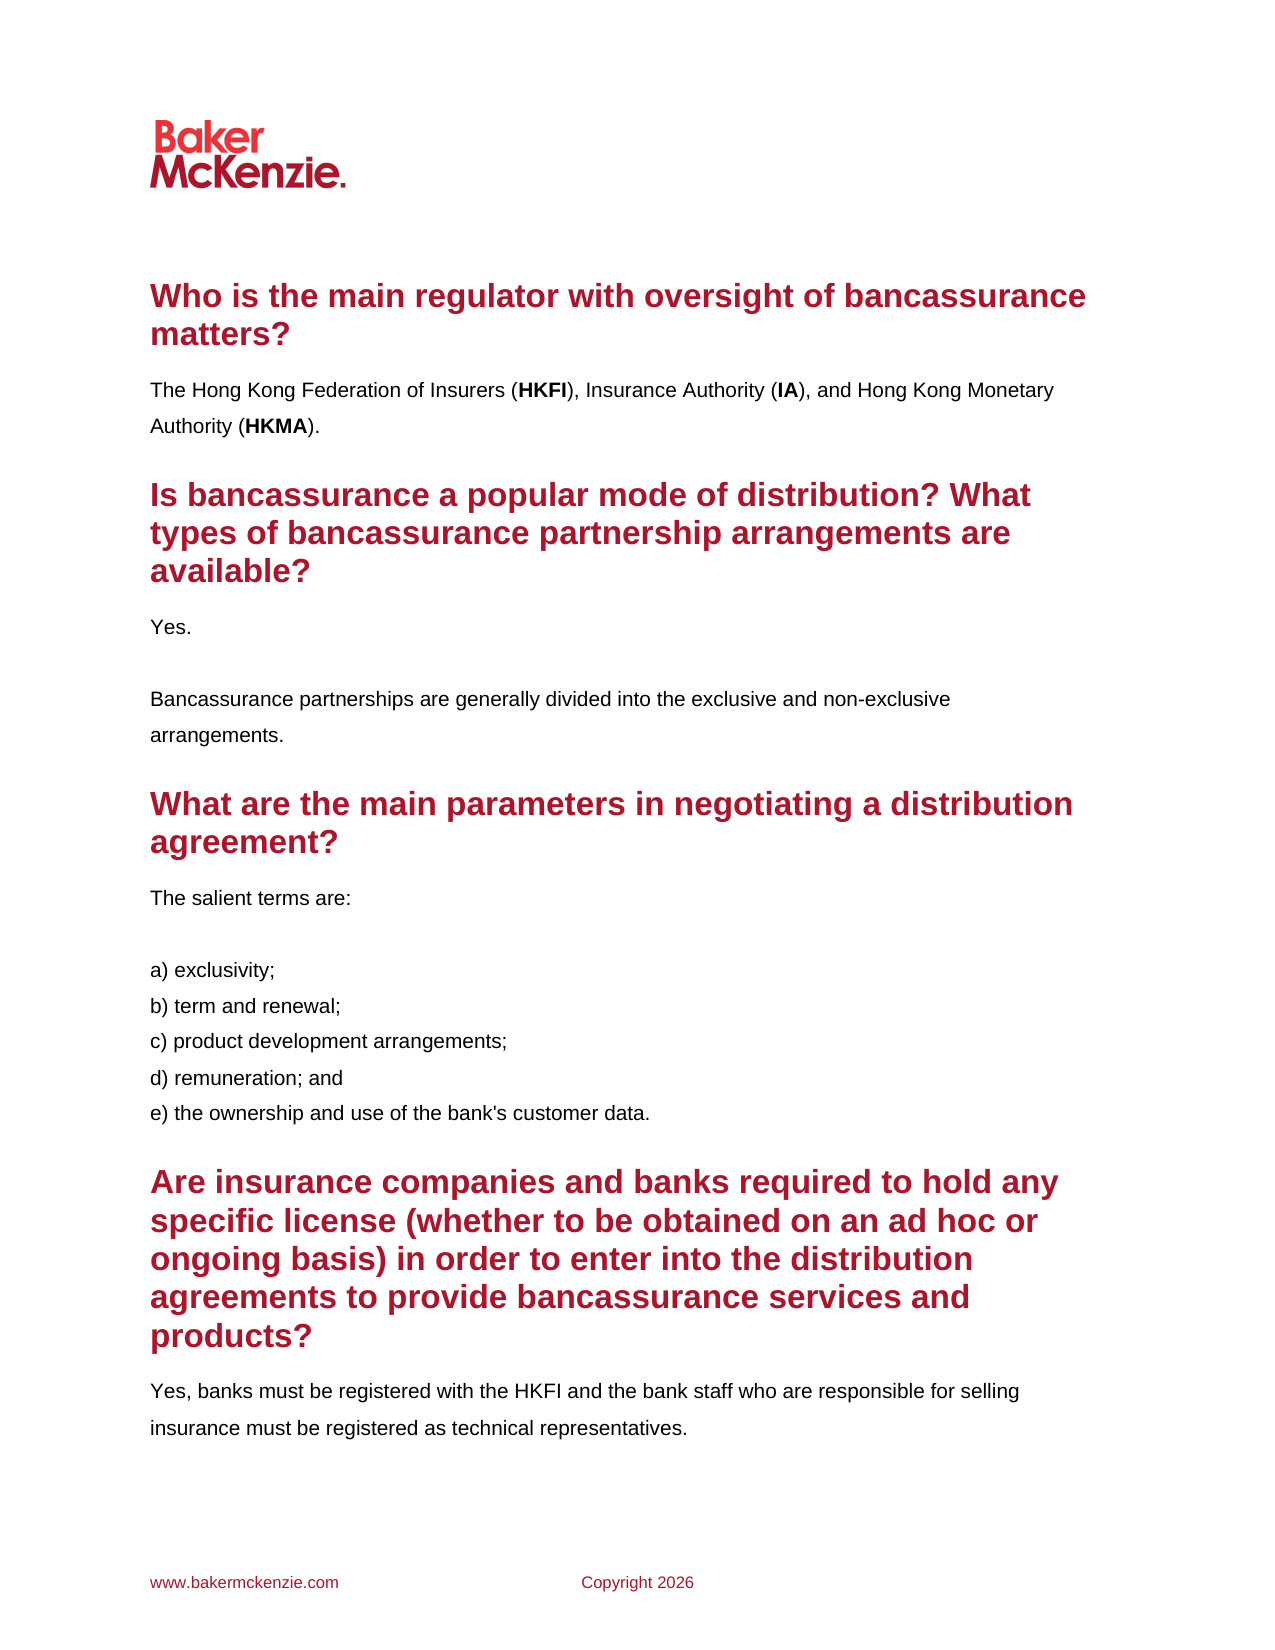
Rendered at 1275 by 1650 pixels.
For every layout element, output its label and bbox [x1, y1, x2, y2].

picture [150, 120, 346, 189]
